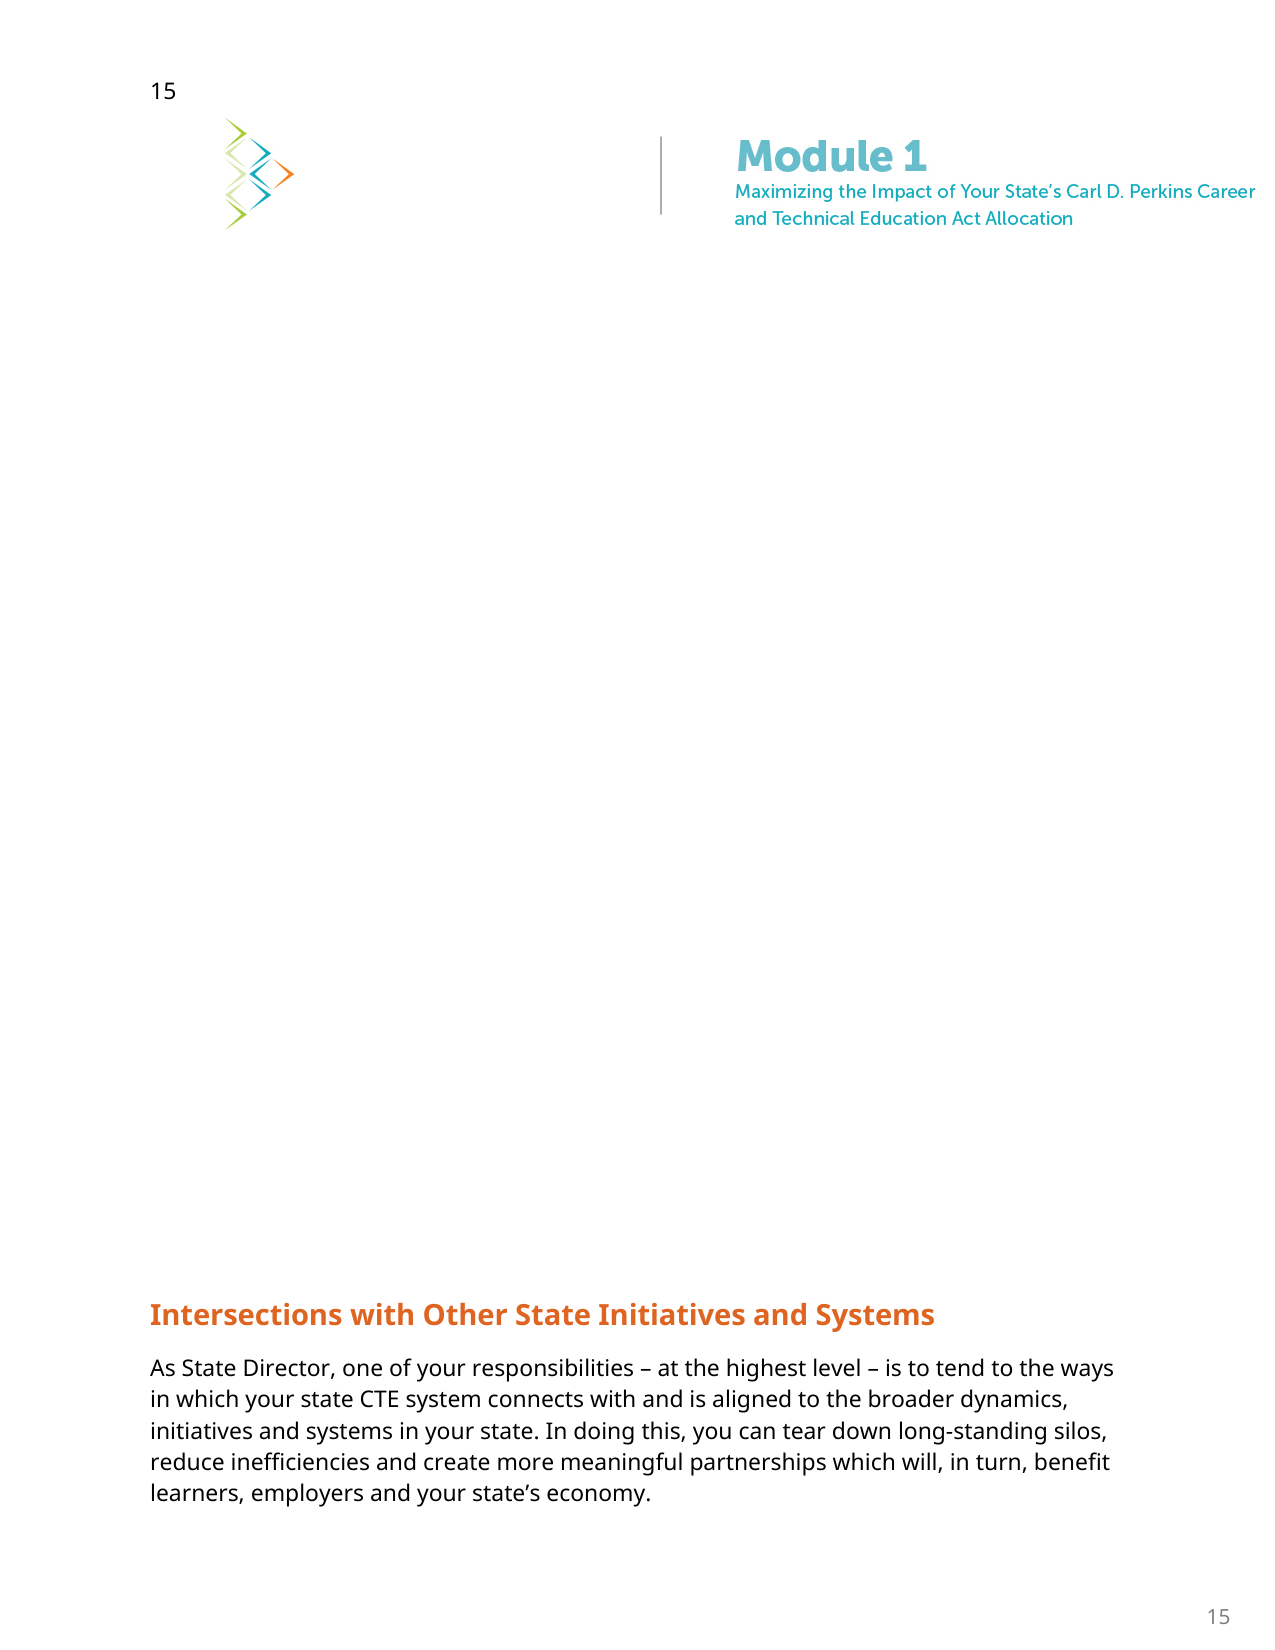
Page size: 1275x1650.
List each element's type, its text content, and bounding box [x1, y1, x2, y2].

text As State Director, one of your responsibilities – at the highest level – is to tend to the ways in which your state CTE system connects with and is aligned to the broader dynamics, initiatives and systems in your state. In doing this, you can tear down long-standing silos, reduce inefficiencies and create more meaningful partnerships which will, in turn, benefit learners, employers and your state’s economy. [150, 1352, 1125, 1508]
picture [150, 75, 1275, 1276]
subtitle Intersections with Other State Initiatives and Systems [150, 1294, 1125, 1333]
